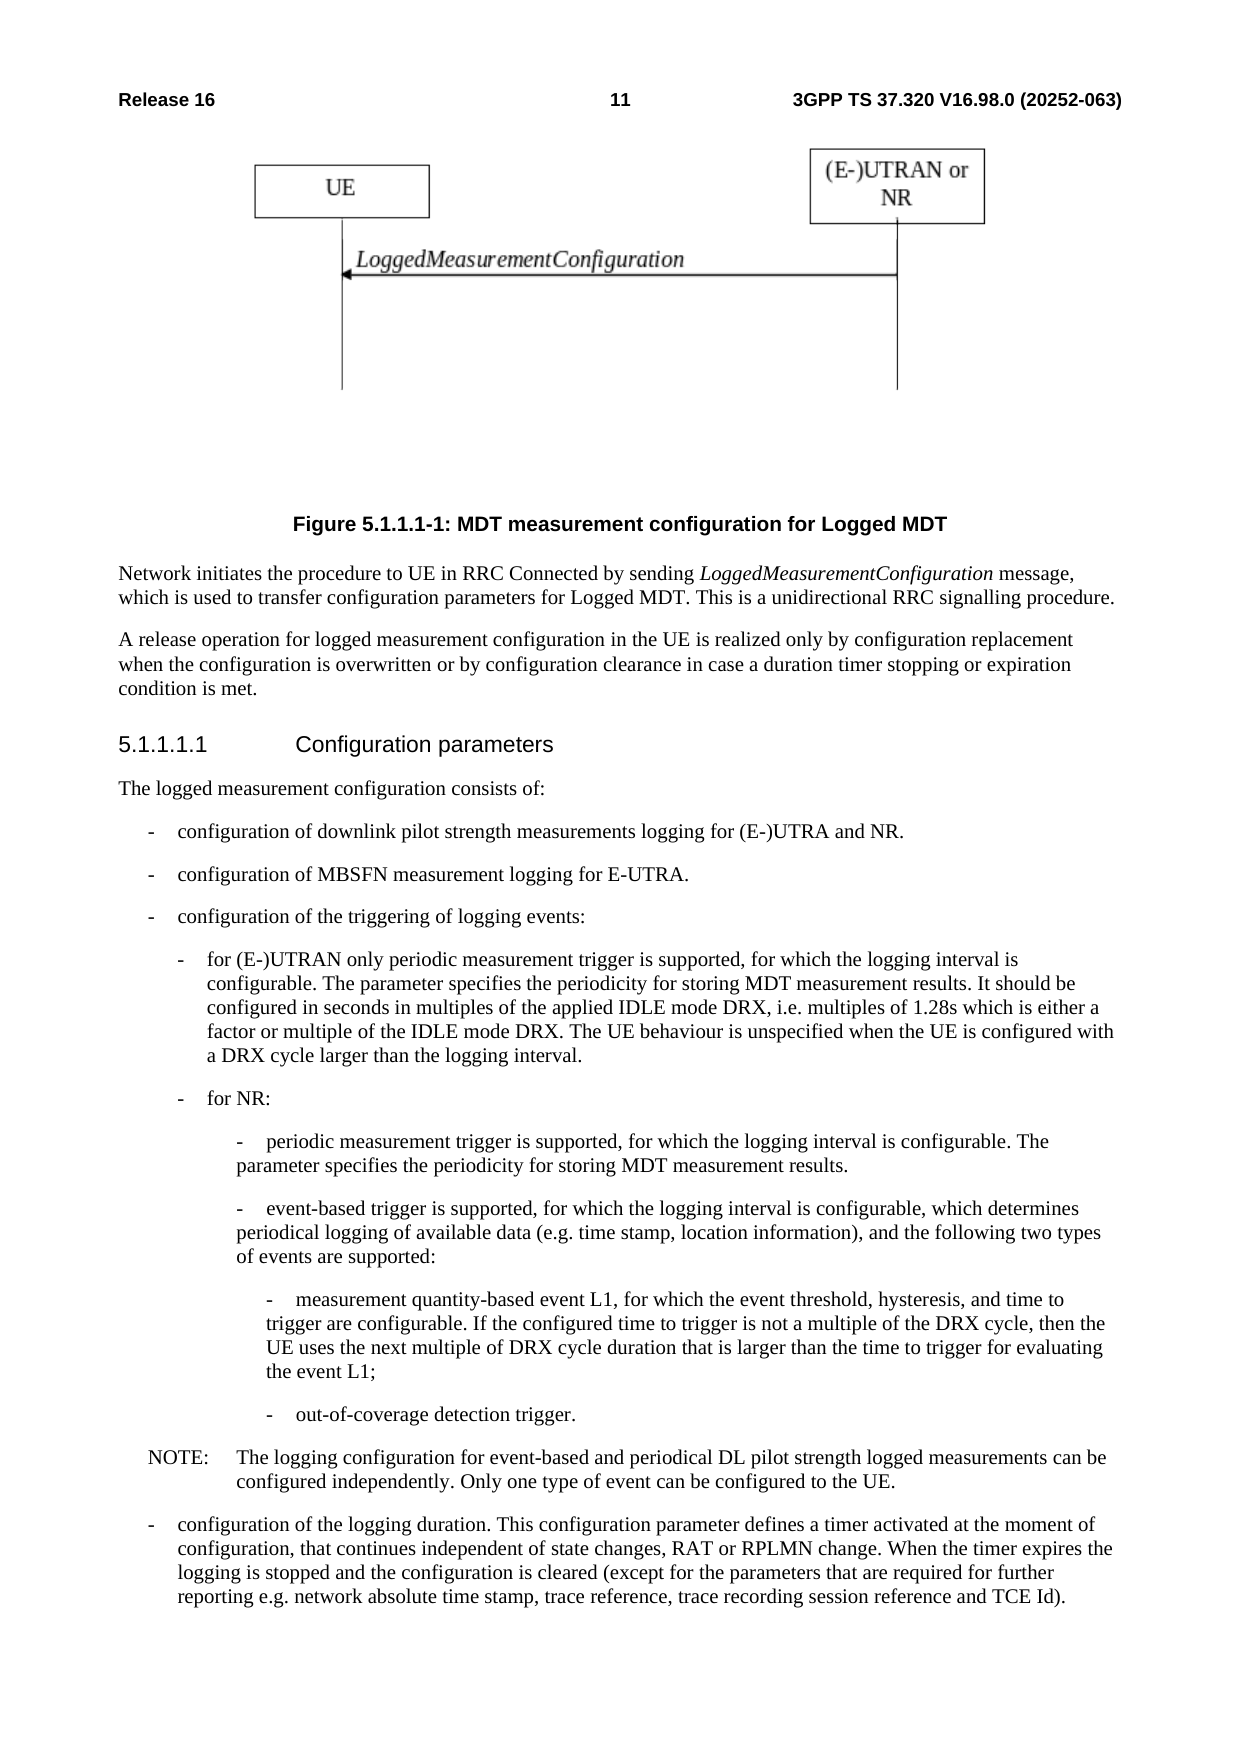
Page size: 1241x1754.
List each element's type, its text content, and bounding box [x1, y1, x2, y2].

text Figure 5.1.1.1-1: MDT measurement configuration for Logged MDT [118, 512, 1122, 536]
text Network initiates the procedure to UE in RRC Connected by sending LoggedMeasurementConfiguration message, which is used to transfer configuration parameters for Logged MDT. This is a unidirectional RRC signalling procedure. [118, 561, 1122, 609]
text - configuration of downlink pilot strength measurements logging for (E-)UTRA and NR. [148, 819, 1122, 843]
text - measurement quantity-based event L1, for which the event threshold, hysteresis, and time to trigger are configurable. If the configured time to trigger is not a multiple of the DRX cycle, then the UE uses the next multiple of DRX cycle duration that is larger than the time to trigger for evaluating the event L1; [266, 1287, 1122, 1383]
text NOTE: The logging configuration for event-based and periodical DL pilot strength logged measurements can be configured independently. Only one type of event can be configured to the UE. [148, 1445, 1122, 1493]
text - event-based trigger is supported, for which the logging interval is configurable, which determines periodical logging of available data (e.g. time stamp, location information), and the following two types of events are supported: [236, 1196, 1122, 1268]
text - configuration of MBSFN measurement logging for E-UTRA. [148, 862, 1122, 886]
text - for (E-)UTRAN only periodic measurement trigger is supported, for which the logging interval is configurable. The parameter specifies the periodicity for storing MDT measurement results. It should be configured in seconds in multiples of the applied IDLE mode DRX, i.e. multiples of 1.28s which is either a factor or multiple of the IDLE mode DRX. The UE behaviour is unspecified when the UE is configured with a DRX cycle larger than the logging interval. [177, 947, 1122, 1067]
text A release operation for logged measurement configuration in the UE is realized only by configuration replacement when the configuration is overwritten or by configuration clearance in case a duration timer stopping or expiration condition is met. [118, 627, 1122, 699]
text - out-of-coverage detection trigger. [266, 1402, 1122, 1426]
text - periodic measurement trigger is supported, for which the logging interval is configurable. The parameter specifies the periodicity for storing MDT measurement results. [236, 1129, 1122, 1177]
text - for NR: [177, 1086, 1122, 1110]
text - configuration of the logging duration. This configuration parameter defines a timer activated at the moment of configuration, that continues independent of state changes, RAT or RPLMN change. When the timer expires the logging is stopped and the configuration is cleared (except for the parameters that are required for further reporting e.g. network absolute time stamp, trace reference, trace recording session reference and TCE Id). [148, 1512, 1122, 1608]
subtitle 5.1.1.1.1 Configuration parameters [118, 731, 1122, 757]
text - configuration of the triggering of logging events: [148, 904, 1122, 928]
text The logged measurement configuration consists of: [118, 776, 1122, 800]
